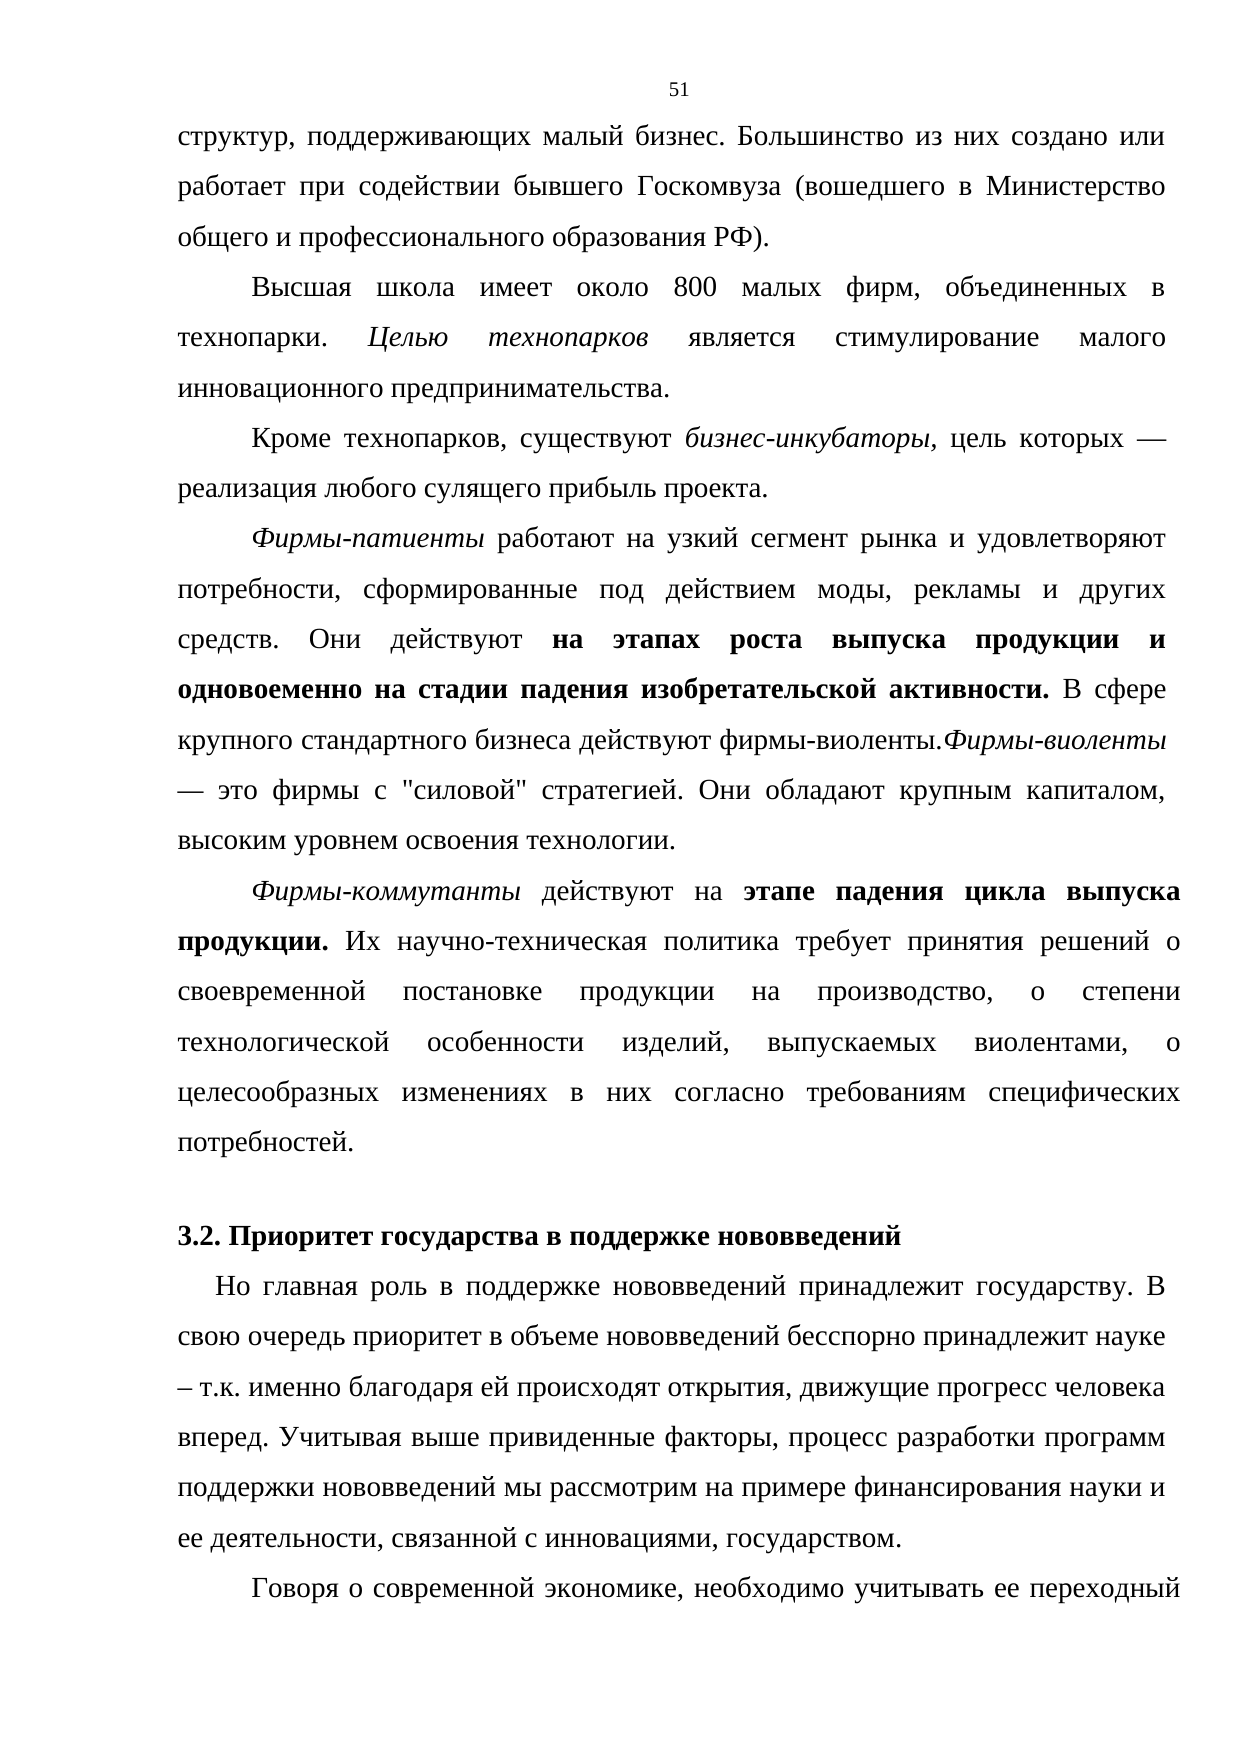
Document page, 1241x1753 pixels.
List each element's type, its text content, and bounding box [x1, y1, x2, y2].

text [177, 1570, 1181, 1603]
text Но главная роль в поддержке нововведений принадлежит государству. В свою очередь приоритет в объеме нововведений бесспорно принадлежит науке – т.к. именно благодаря ей происходят открытия, движущие прогресс человека вперед. Учитывая выше привиденные факторы, процесс разработки программ поддержки нововведений мы рассмотрим на примере финансирования науки и ее деятельности, связанной с инновациями, государством. [177, 1268, 1166, 1553]
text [177, 118, 1166, 252]
text Фирмы-коммутанты действуют на этапе падения цикла выпуска продукции. Их научно-техническая политика требует принятия решений о своевременной постановке продукции на производство, о степени технологической особенности изделий, выпускаемых виолентами, о целесообразных изменениях в них согласно требованиям специфических потребностей. [177, 873, 1181, 1158]
text Фирмы-патиенты работают на узкий сегмент рынка и удовлетворяют потребности, сформированные под действием моды, рекламы и других средств. Они действуют на этапах роста выпуска продукции и одновоеменно на стадии падения изобретательской активности. В сфере крупного стандартного бизнеса действуют фирмы-виоленты.Фирмы-виоленты — это фирмы с "силовой" стратегией. Они обладают крупным капиталом, высоким уровнем освоения технологии. [177, 521, 1166, 856]
text Кроме технопарков, существуют бизнес-инкубаторы, цель которых — реализация любого сулящего прибыль проекта. [177, 420, 1166, 504]
subtitle 3.2. Приоритет государства в поддержке нововведений [177, 1218, 1182, 1251]
text Высшая школа имеет около 800 малых фирм, объединенных в технопарки. Целью технопарков является стимулирование малого инновационного предпринимательства. [177, 269, 1166, 403]
